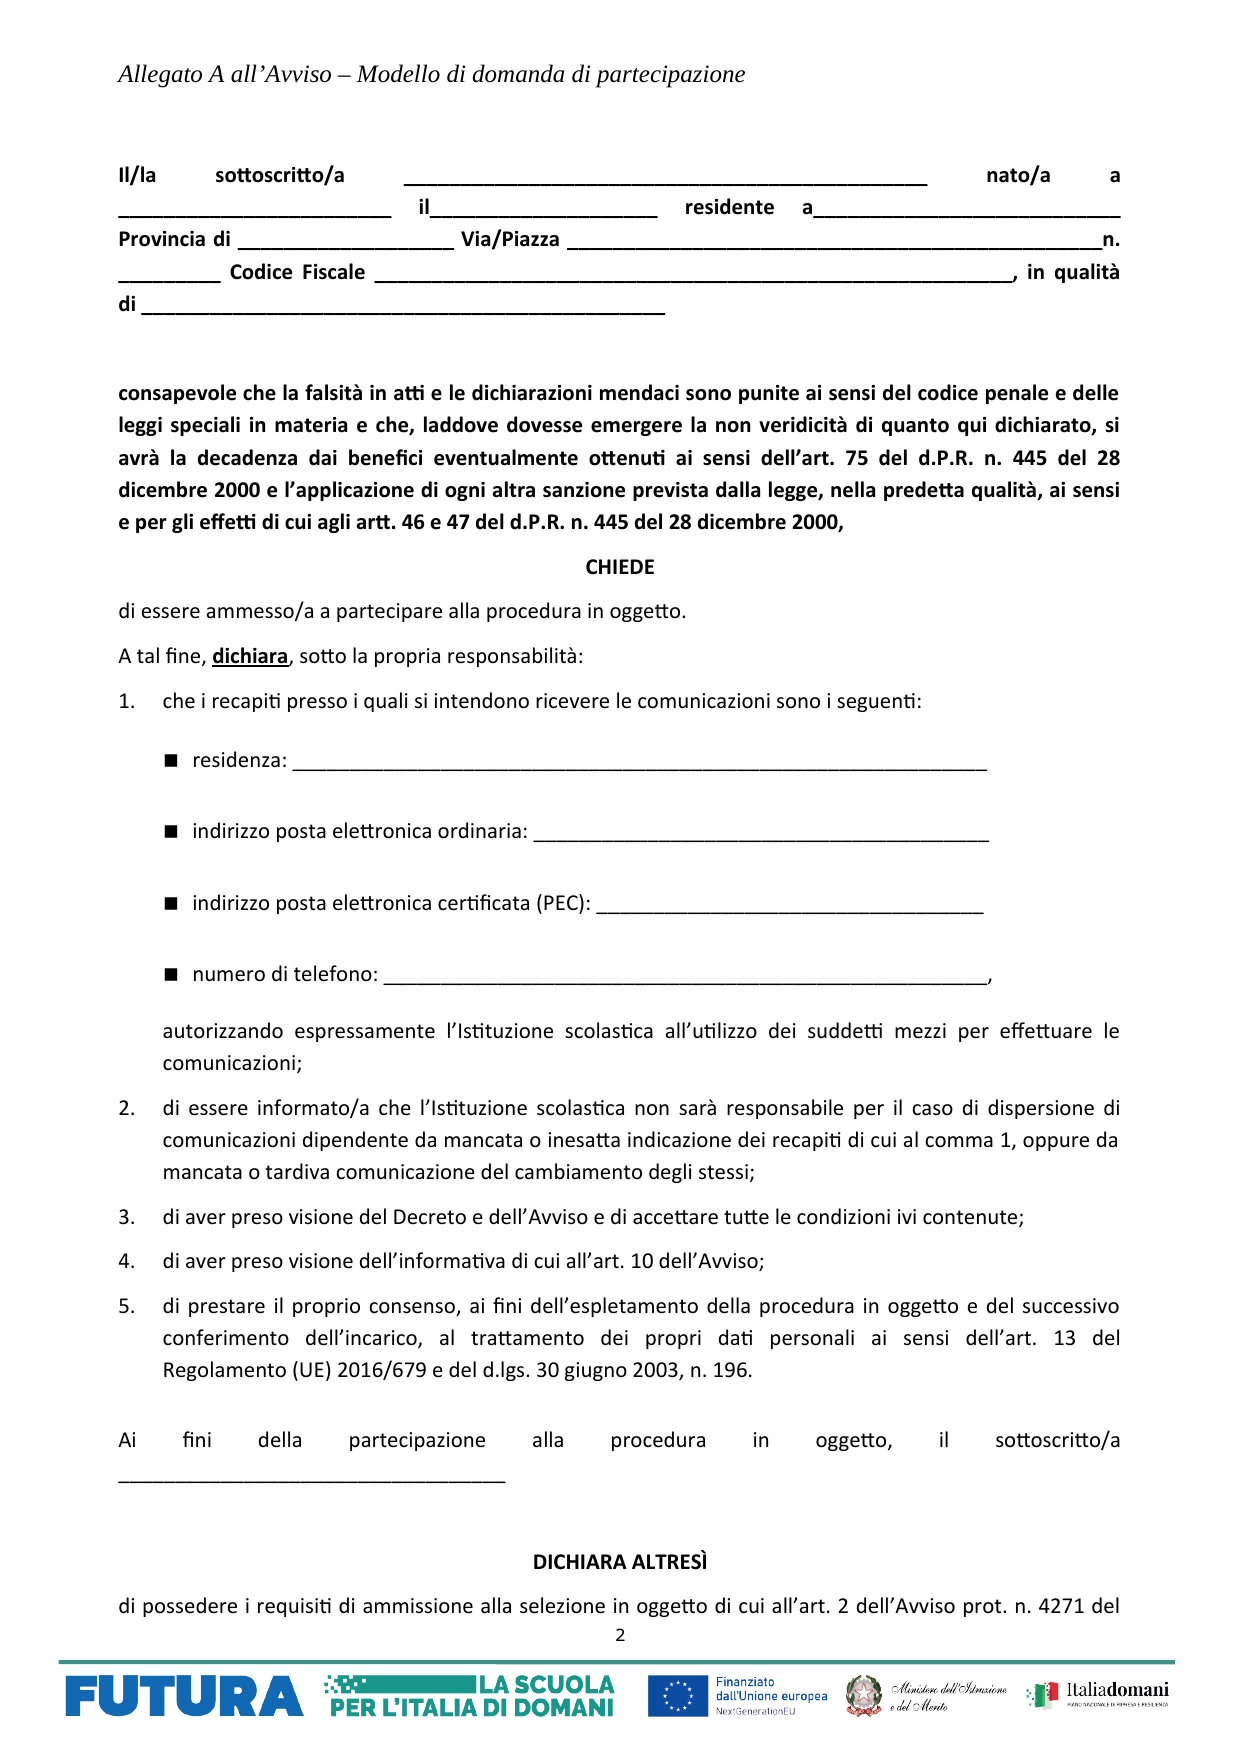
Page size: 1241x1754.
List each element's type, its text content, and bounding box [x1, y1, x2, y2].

text Il/la sottoscritto/a ______________________________________________ nato/a a ________________________ il____________________ residente a___________________________ Provincia di ___________________ Via/Piazza _______________________________________________n. _________ Codice Fiscale ________________________________________________________, in qualità di ______________________________________________ [118, 160, 1122, 317]
text A tal fine, dichiara, sotto la propria responsabilità: [118, 641, 1122, 669]
list di prestare il proprio consenso, ai fini dell’espletamento della procedura in oggetto e del successivo conferimento dell’incarico, al trattamento dei propri dati personali ai sensi dell’art. 13 del Regolamento (UE) 2016/679 e del d.lgs. 30 giugno 2003, n. 196. [118, 1291, 1122, 1384]
list indirizzo posta elettronica certificata (PEC): __________________________________ [162, 873, 1122, 924]
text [118, 1592, 1122, 1619]
list indirizzo posta elettronica ordinaria: ________________________________________ [162, 802, 1122, 853]
list numero di telefono: _____________________________________________________, [162, 944, 1122, 996]
picture [63, 1672, 1171, 1720]
text di essere ammesso/a a partecipare alla procedura in oggetto. [118, 596, 1122, 624]
list che i recapiti presso i quali si intendono ricevere le comunicazioni sono i seguenti: [118, 686, 1122, 714]
text autorizzando espressamente l’Istituzione scolastica all’utilizzo dei suddetti mezzi per effettuare le comunicazioni; [162, 1016, 1122, 1076]
text DICHIARA ALTRESÌ [118, 1547, 1122, 1575]
list di aver preso visione dell’informativa di cui all’art. 10 dell’Avviso; [118, 1247, 1122, 1274]
text CHIEDE [118, 552, 1122, 580]
list residenza: _____________________________________________________________ [162, 731, 1122, 782]
text consapevole che la falsità in atti e le dichiarazioni mendaci sono punite ai sensi del codice penale e delle leggi speciali in materia e che, laddove dovesse emergere la non veridicità di quanto qui dichiarato, si avrà la decadenza dai benefici eventualmente ottenuti ai sensi dell’art. 75 del d.P.R. n. 445 del 28 dicembre 2000 e l’applicazione di ogni altra sanzione prevista dalla legge, nella predetta qualità, ai sensi e per gli effetti di cui agli artt. 46 e 47 del d.P.R. n. 445 del 28 dicembre 2000, [118, 378, 1122, 535]
list di aver preso visione del Decreto e dell’Avviso e di accettare tutte le condizioni ivi contenute; [118, 1202, 1122, 1230]
list di essere informato/a che l’Istituzione scolastica non sarà responsabile per il caso di dispersione di comunicazioni dipendente da mancata o inesatta indicazione dei recapiti di cui al comma 1, oppure da mancata o tardiva comunicazione del cambiamento degli stessi; [118, 1093, 1122, 1185]
text Ai fini della partecipazione alla procedura in oggetto, il sottoscritto/a __________________________________ [118, 1425, 1122, 1486]
